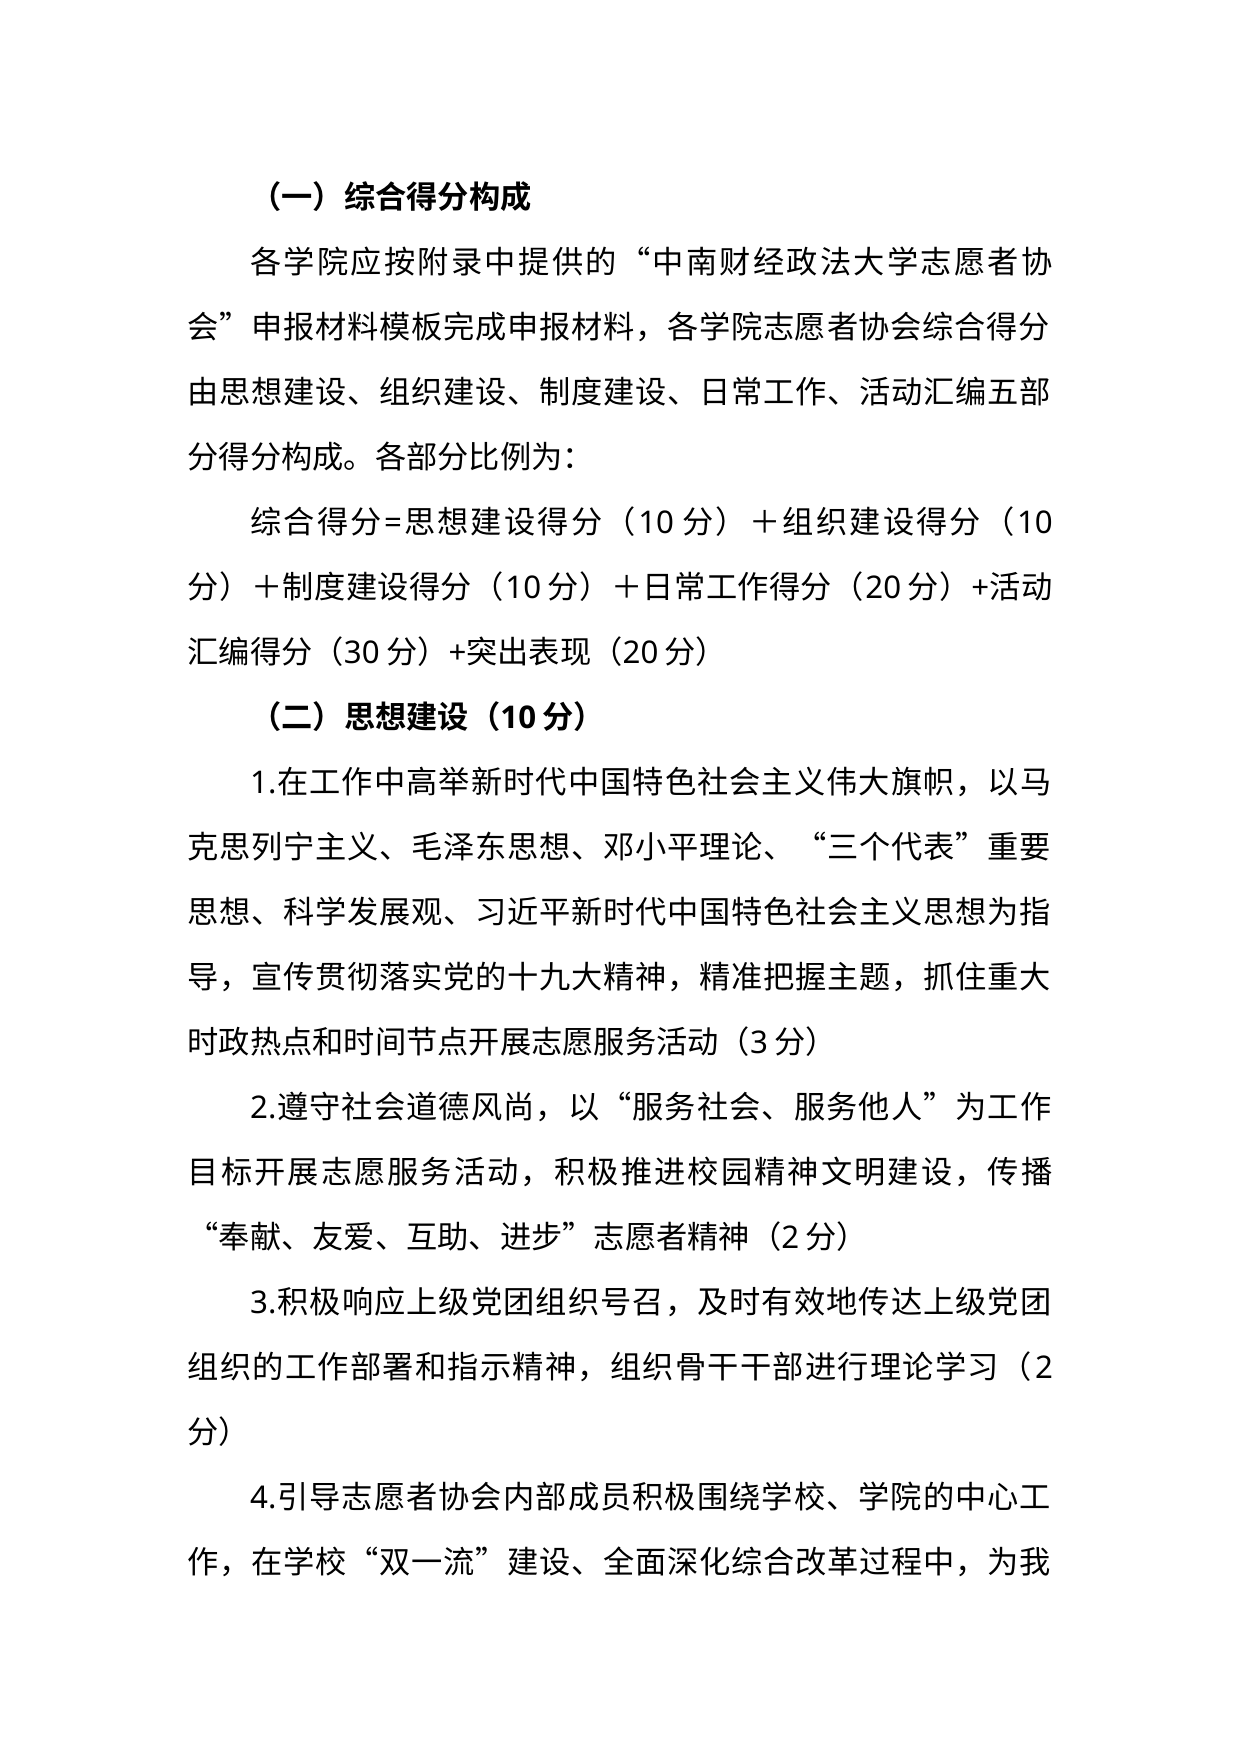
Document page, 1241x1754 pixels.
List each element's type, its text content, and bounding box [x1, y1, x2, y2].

text （一）综合得分构成 [187, 162, 1053, 227]
text （二）思想建设（10分） [187, 682, 1053, 747]
text 3.积极响应上级党团组织号召，及时有效地传达上级党团组织的工作部署和指示精神，组织骨干干部进行理论学习（2分） [187, 1267, 1053, 1462]
text 1.在工作中高举新时代中国特色社会主义伟大旗帜，以马克思列宁主义、毛泽东思想、邓小平理论、“三个代表”重要思想、科学发展观、习近平新时代中国特色社会主义思想为指导，宣传贯彻落实党的十九大精神，精准把握主题，抓住重大时政热点和时间节点开展志愿服务活动（3分） [187, 747, 1053, 1072]
text 综合得分=思想建设得分（10分）＋组织建设得分（10分）＋制度建设得分（10分）＋日常工作得分（20分）+活动汇编得分（30分）+突出表现（20分） [187, 487, 1053, 682]
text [187, 1462, 1053, 1592]
text 各学院应按附录中提供的“中南财经政法大学志愿者协会”申报材料模板完成申报材料，各学院志愿者协会综合得分由思想建设、组织建设、制度建设、日常工作、活动汇编五部分得分构成。各部分比例为： [187, 227, 1053, 487]
text 2.遵守社会道德风尚，以“服务社会、服务他人”为工作目标开展志愿服务活动，积极推进校园精神文明建设，传播“奉献、友爱、互助、进步”志愿者精神（2分） [187, 1072, 1053, 1267]
